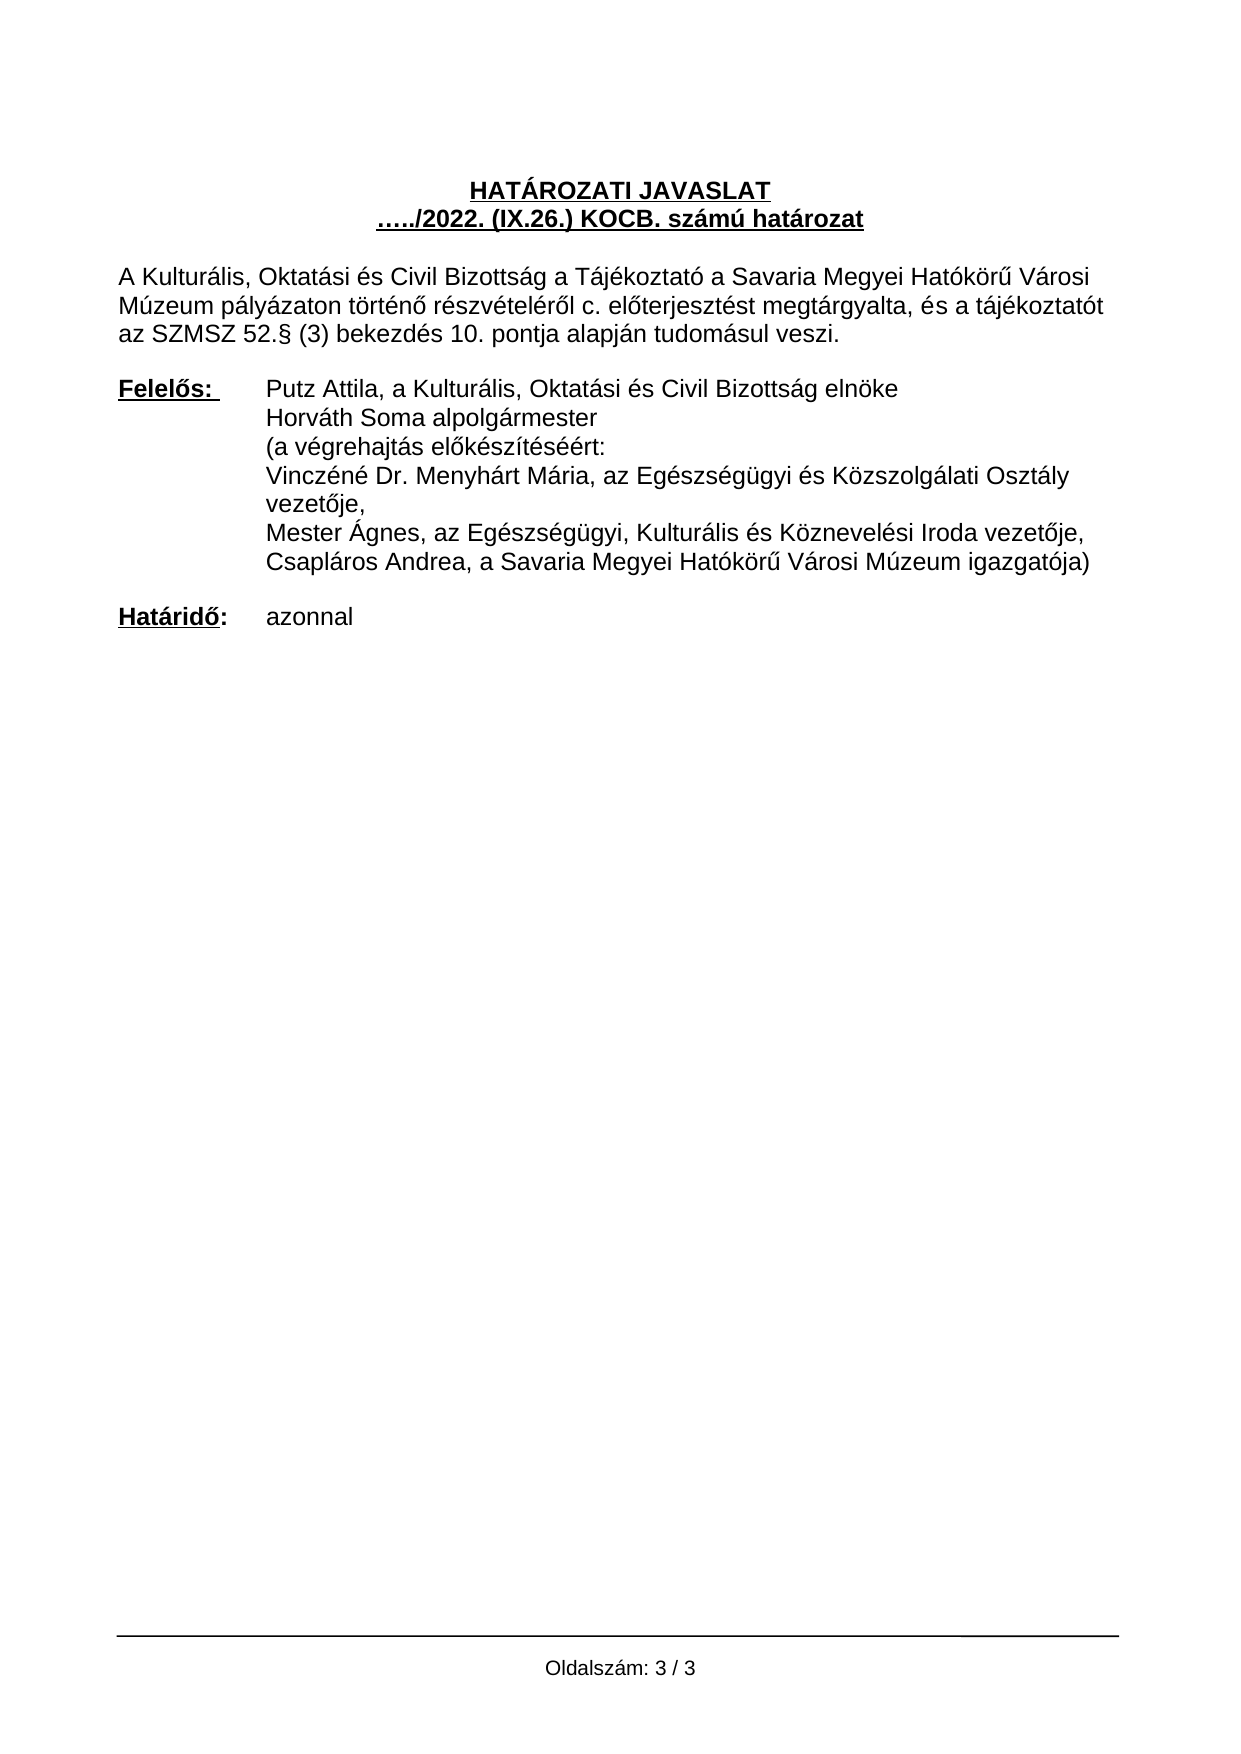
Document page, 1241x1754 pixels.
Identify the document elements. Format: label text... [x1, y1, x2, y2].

text Határidő: azonnal [118, 602, 1122, 631]
text Mester Ágnes, az Egészségügyi, Kulturális és Köznevelési Iroda vezetője, [134, 518, 1122, 547]
text Csapláros Andrea, a Savaria Megyei Hatókörű Városi Múzeum igazgatója) [134, 547, 1122, 576]
text Felelős: Putz Attila, a Kulturális, Oktatási és Civil Bizottság elnöke [118, 374, 1122, 403]
text (a végrehajtás előkészítéséért: [118, 432, 1122, 461]
text Horváth Soma alpolgármester [118, 403, 1122, 432]
text …../2022. (IX.26.) KOCB. számú határozat [118, 204, 1122, 233]
text Vinczéné Dr. Menyhárt Mária, az Egészségügyi és Közszolgálati Osztály vezetője, [134, 461, 1122, 518]
text HATÁROZATI JAVASLAT [118, 176, 1122, 204]
text A Kulturális, Oktatási és Civil Bizottság a Tájékoztató a Savaria Megyei Hatókörű Városi Múzeum pályázaton történő részvételéről c. előterjesztést megtárgyalta, és a tájékoztatót az SZMSZ 52.§ (3) bekezdés 10. pontja alapján tudomásul veszi. [118, 262, 1122, 348]
